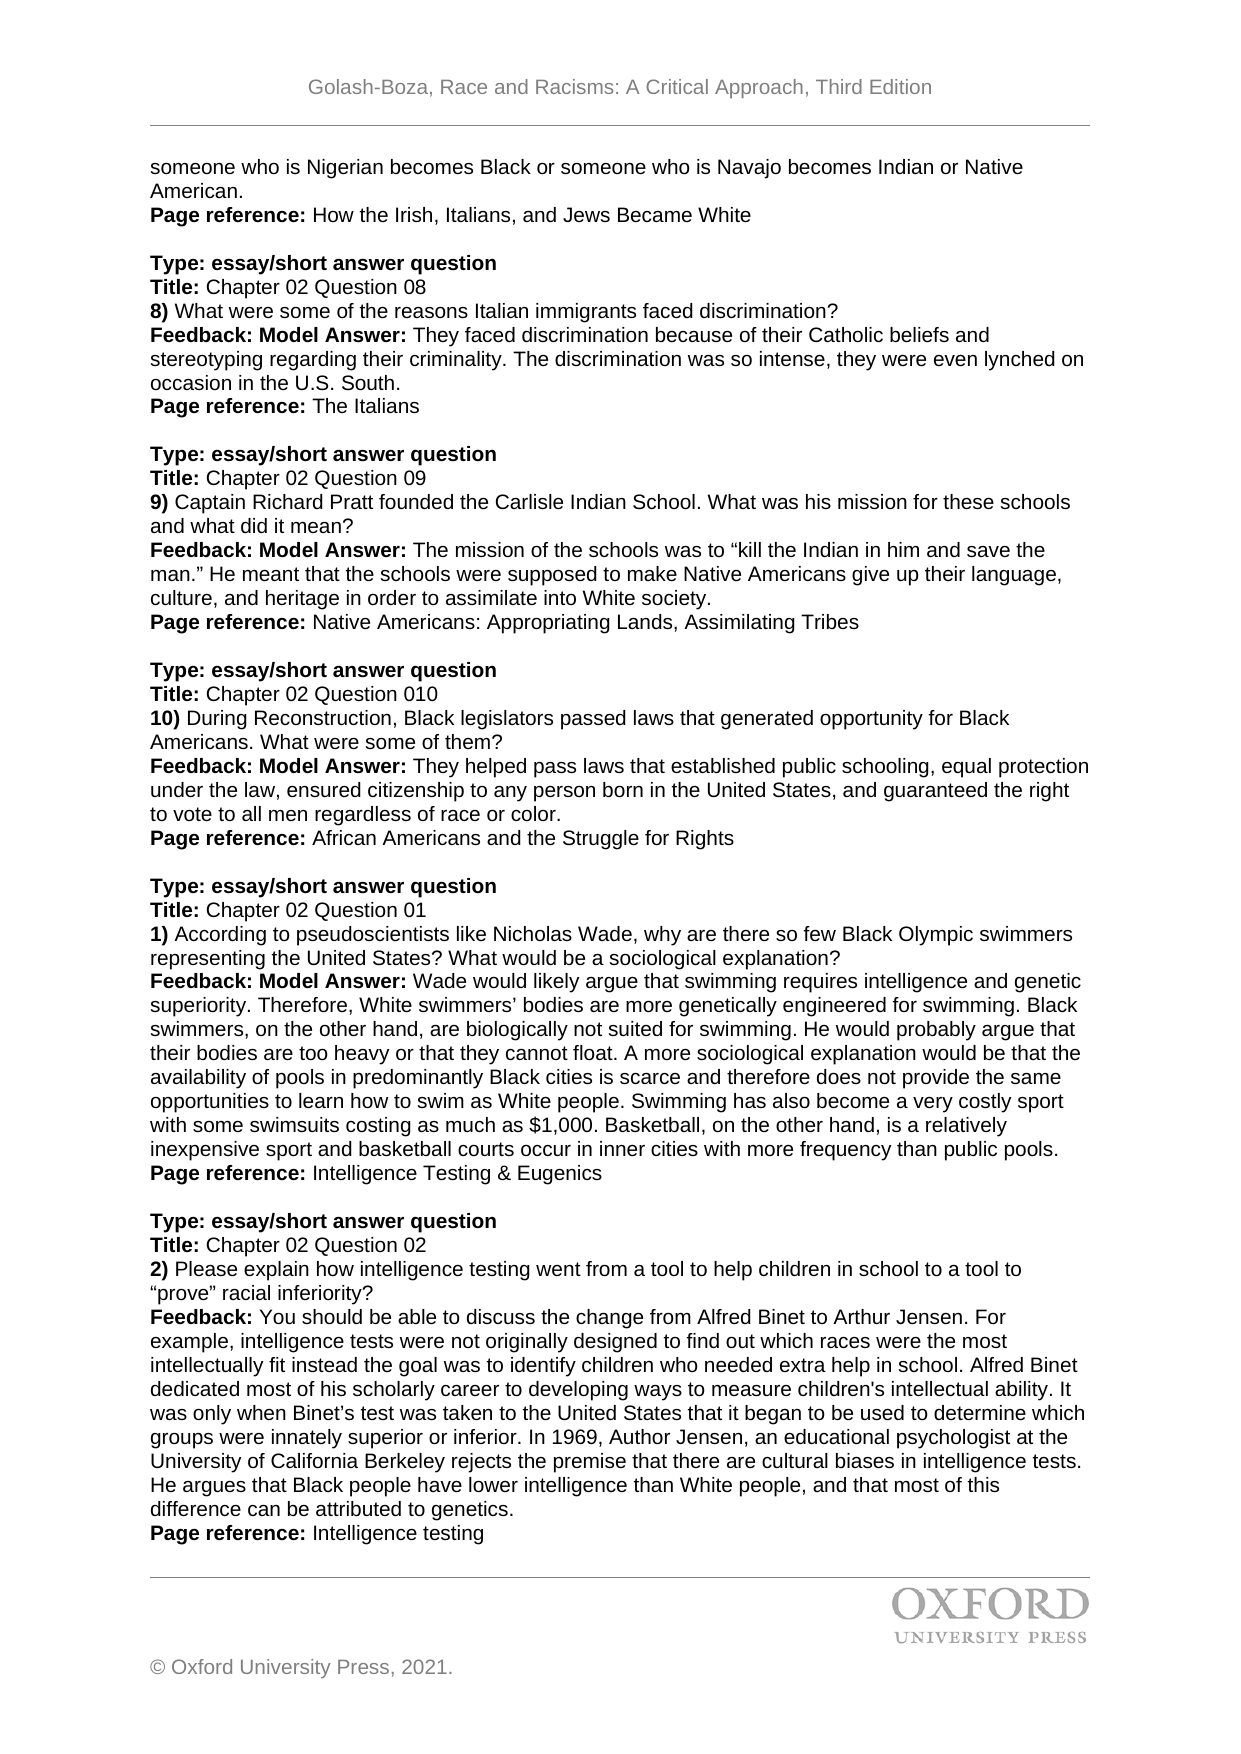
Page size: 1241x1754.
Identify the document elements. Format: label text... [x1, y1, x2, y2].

text Title: Chapter 02 Question 01 [150, 897, 1090, 921]
text Page reference: African Americans and the Struggle for Rights [150, 826, 1090, 849]
text 10) During Reconstruction, Black legislators passed laws that generated opportunity for Black Americans. What were some of them? [150, 706, 1090, 754]
text Title: Chapter 02 Question 08 [150, 274, 1090, 298]
text Type: essay/short answer question [150, 1209, 1090, 1233]
text Page reference: The Italians [150, 394, 1090, 418]
text Page reference: Intelligence testing [150, 1520, 1090, 1544]
text 8) What were some of the reasons Italian immigrants faced discrimination? [150, 298, 1090, 322]
text Feedback: You should be able to discuss the change from Alfred Binet to Arthur Jensen. For example, intelligence tests were not originally designed to find out which races were the most intellectually fit instead the goal was to identify children who needed extra help in school. Alfred Binet dedicated most of his scholarly career to developing ways to measure children's intellectual ability. It was only when Binet’s test was taken to the United States that it began to be used to determine which groups were innately superior or inferior. In 1969, Author Jensen, an educational psychologist at the University of California Berkeley rejects the premise that there are cultural biases in intelligence tests. He argues that Black people have lower intelligence than White people, and that most of this difference can be attributed to genetics. [150, 1305, 1090, 1520]
text Feedback: Model Answer: Wade would likely argue that swimming requires intelligence and genetic superiority. Therefore, White swimmers’ bodies are more genetically engineered for swimming. Black swimmers, on the other hand, are biologically not suited for swimming. He would probably argue that their bodies are too heavy or that they cannot float. A more sociological explanation would be that the availability of pools in predominantly Black cities is scarce and therefore does not provide the same opportunities to learn how to swim as White people. Swimming has also become a very costly sport with some swimsuits costing as much as $1,000. Basketball, on the other hand, is a relatively inexpensive sport and basketball courts occur in inner cities with more frequency than public pools. [150, 969, 1090, 1161]
text Title: Chapter 02 Question 010 [150, 682, 1090, 706]
text Feedback: Model Answer: They helped pass laws that established public schooling, equal protection under the law, ensured citizenship to any person born in the United States, and guaranteed the right to vote to all men regardless of race or color. [150, 754, 1090, 826]
text Page reference: How the Irish, Italians, and Jews Became White [150, 203, 1090, 227]
text Type: essay/short answer question [150, 442, 1090, 466]
text Page reference: Native Americans: Appropriating Lands, Assimilating Tribes [150, 610, 1090, 634]
text Title: Chapter 02 Question 02 [150, 1233, 1090, 1257]
text Type: essay/short answer question [150, 873, 1090, 897]
text 1) According to pseudoscientists like Nicholas Wade, why are there so few Black Olympic swimmers representing the United States? What would be a sociological explanation? [150, 921, 1090, 969]
picture [890, 1580, 1091, 1655]
text 9) Captain Richard Pratt founded the Carlisle Indian School. What was his mission for these schools and what did it mean? [150, 490, 1090, 538]
text Title: Chapter 02 Question 09 [150, 466, 1090, 490]
text Page reference: Intelligence Testing & Eugenics [150, 1161, 1090, 1185]
text Feedback: Model Answer: They faced discrimination because of their Catholic beliefs and stereotyping regarding their criminality. The discrimination was so intense, they were even lynched on occasion in the U.S. South. [150, 322, 1090, 394]
text Type: essay/short answer question [150, 658, 1090, 682]
text Type: essay/short answer question [150, 251, 1090, 274]
text Feedback: Model Answer: The mission of the schools was to “kill the Indian in him and save the man.” He meant that the schools were supposed to make Native Americans give up their language, culture, and heritage in order to assimilate into White society. [150, 538, 1090, 610]
text 2) Please explain how intelligence testing went from a tool to help children in school to a tool to “prove” racial inferiority? [150, 1257, 1090, 1305]
